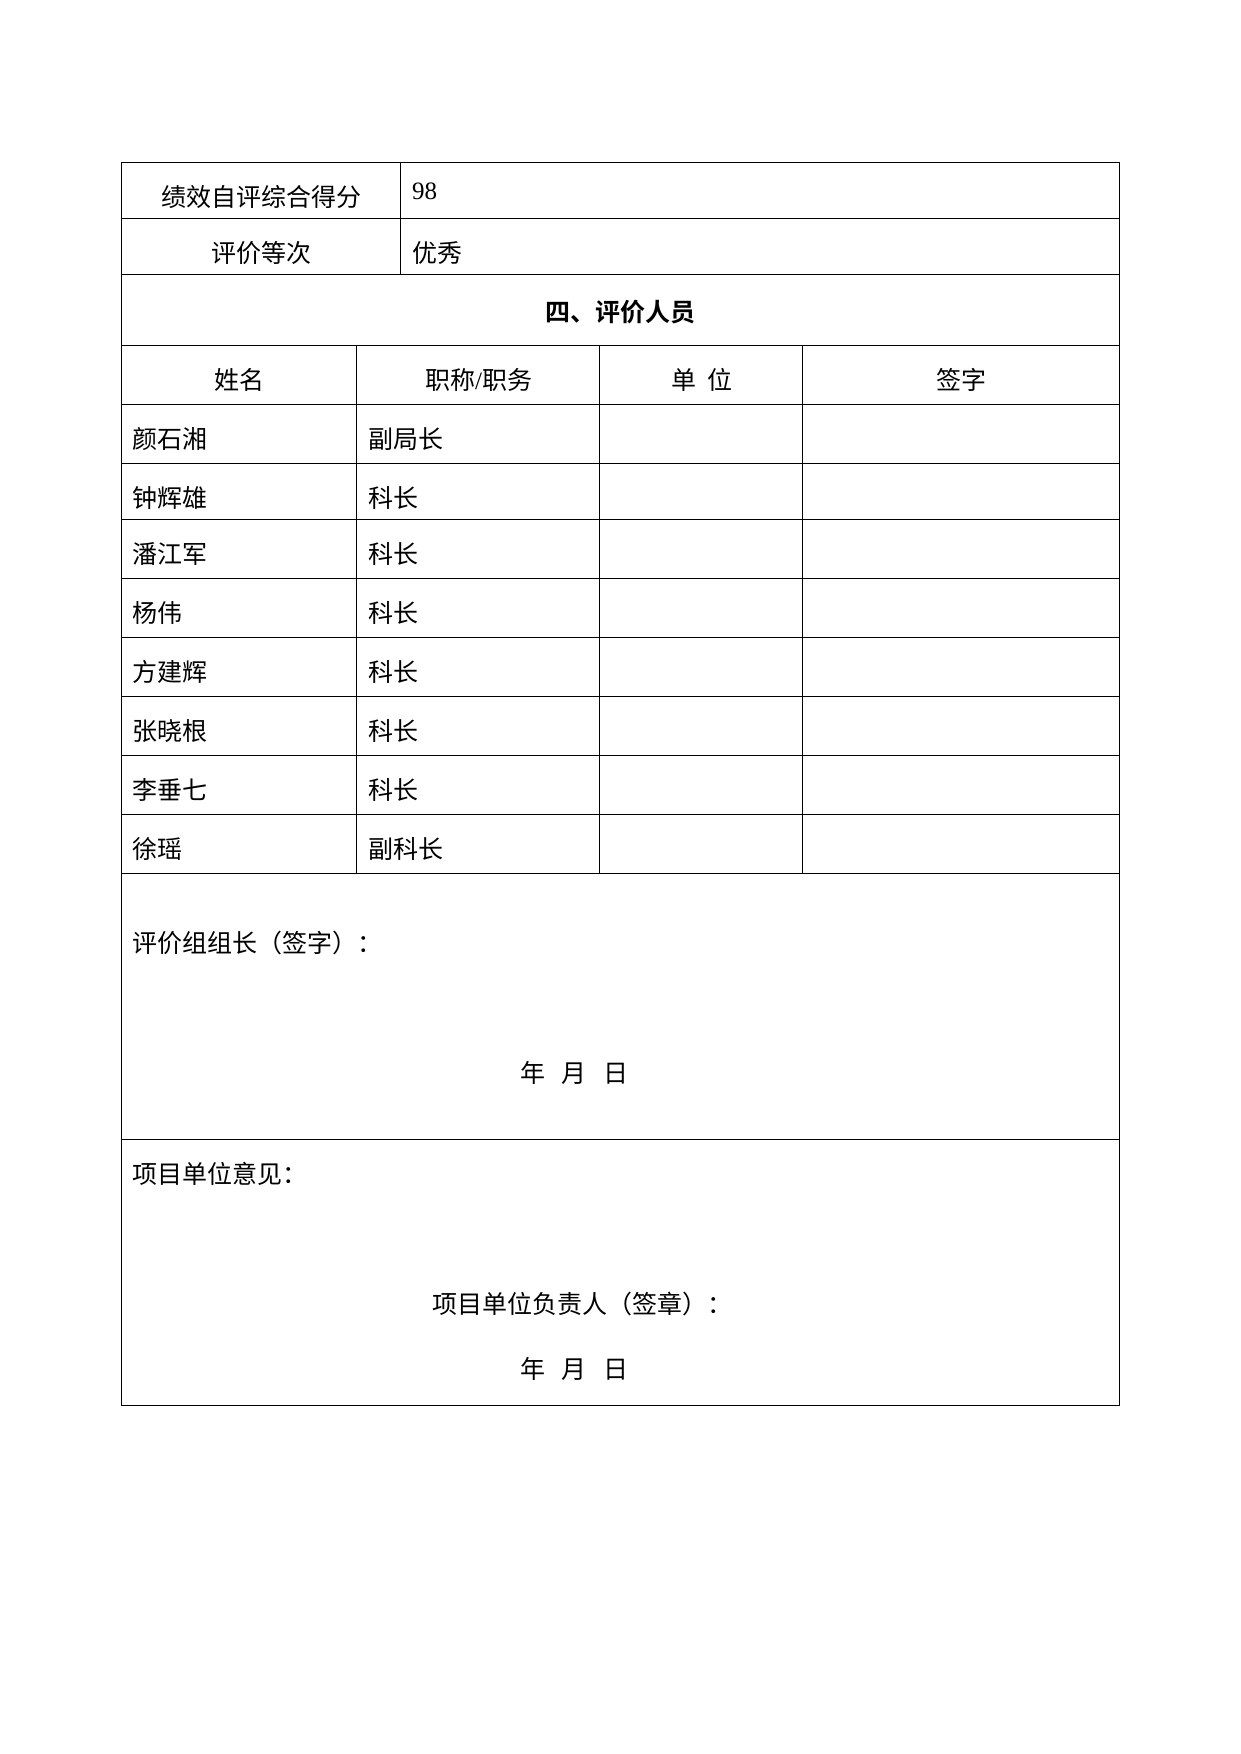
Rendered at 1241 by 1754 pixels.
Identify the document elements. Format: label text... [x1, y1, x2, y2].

table_cell [803, 638, 1119, 696]
table_cell [803, 815, 1119, 873]
table_cell 优秀 [401, 219, 1119, 274]
table_cell [803, 756, 1119, 814]
table_cell 科长 [357, 579, 599, 637]
table_cell 副科长 [357, 815, 599, 873]
table_cell 潘江军 [122, 520, 356, 578]
table_cell 副局长 [357, 405, 599, 463]
table_cell 科长 [357, 638, 599, 696]
table_cell 绩效自评综合得分 [122, 163, 400, 218]
table_cell 单 位 [600, 346, 802, 404]
table_cell 四、评价人员 [122, 275, 1119, 345]
table_cell [600, 815, 802, 873]
table_cell [600, 520, 802, 578]
table_cell 李垂七 [122, 756, 356, 814]
table_cell 方建辉 [122, 638, 356, 696]
table_cell [803, 579, 1119, 637]
table_cell 科长 [357, 756, 599, 814]
table_cell [803, 697, 1119, 755]
table_cell 张晓根 [122, 697, 356, 755]
table_cell [803, 405, 1119, 463]
table_cell 科长 [357, 464, 599, 519]
table_cell 评价等次 [122, 219, 400, 274]
table_cell [600, 697, 802, 755]
table_cell [600, 405, 802, 463]
table_cell 科长 [357, 697, 599, 755]
table_cell [600, 756, 802, 814]
table_cell 98 [401, 163, 1119, 218]
table_cell 姓名 [122, 346, 356, 404]
table_cell 签字 [803, 346, 1119, 404]
table_cell 徐瑶 [122, 815, 356, 873]
table_cell [803, 520, 1119, 578]
table_cell 评价组组长（签字）： 年 月 日 [122, 874, 1119, 1139]
table_cell 项目单位意见： 项目单位负责人（签章）： 年 月 日 [122, 1140, 1119, 1405]
table_cell [600, 579, 802, 637]
table_cell [803, 464, 1119, 519]
table_cell 钟辉雄 [122, 464, 356, 519]
table_cell 科长 [357, 520, 599, 578]
table_cell [600, 638, 802, 696]
table_cell [600, 464, 802, 519]
table_cell 职称/职务 [357, 346, 599, 404]
table_cell 杨伟 [122, 579, 356, 637]
table_cell 颜石湘 [122, 405, 356, 463]
